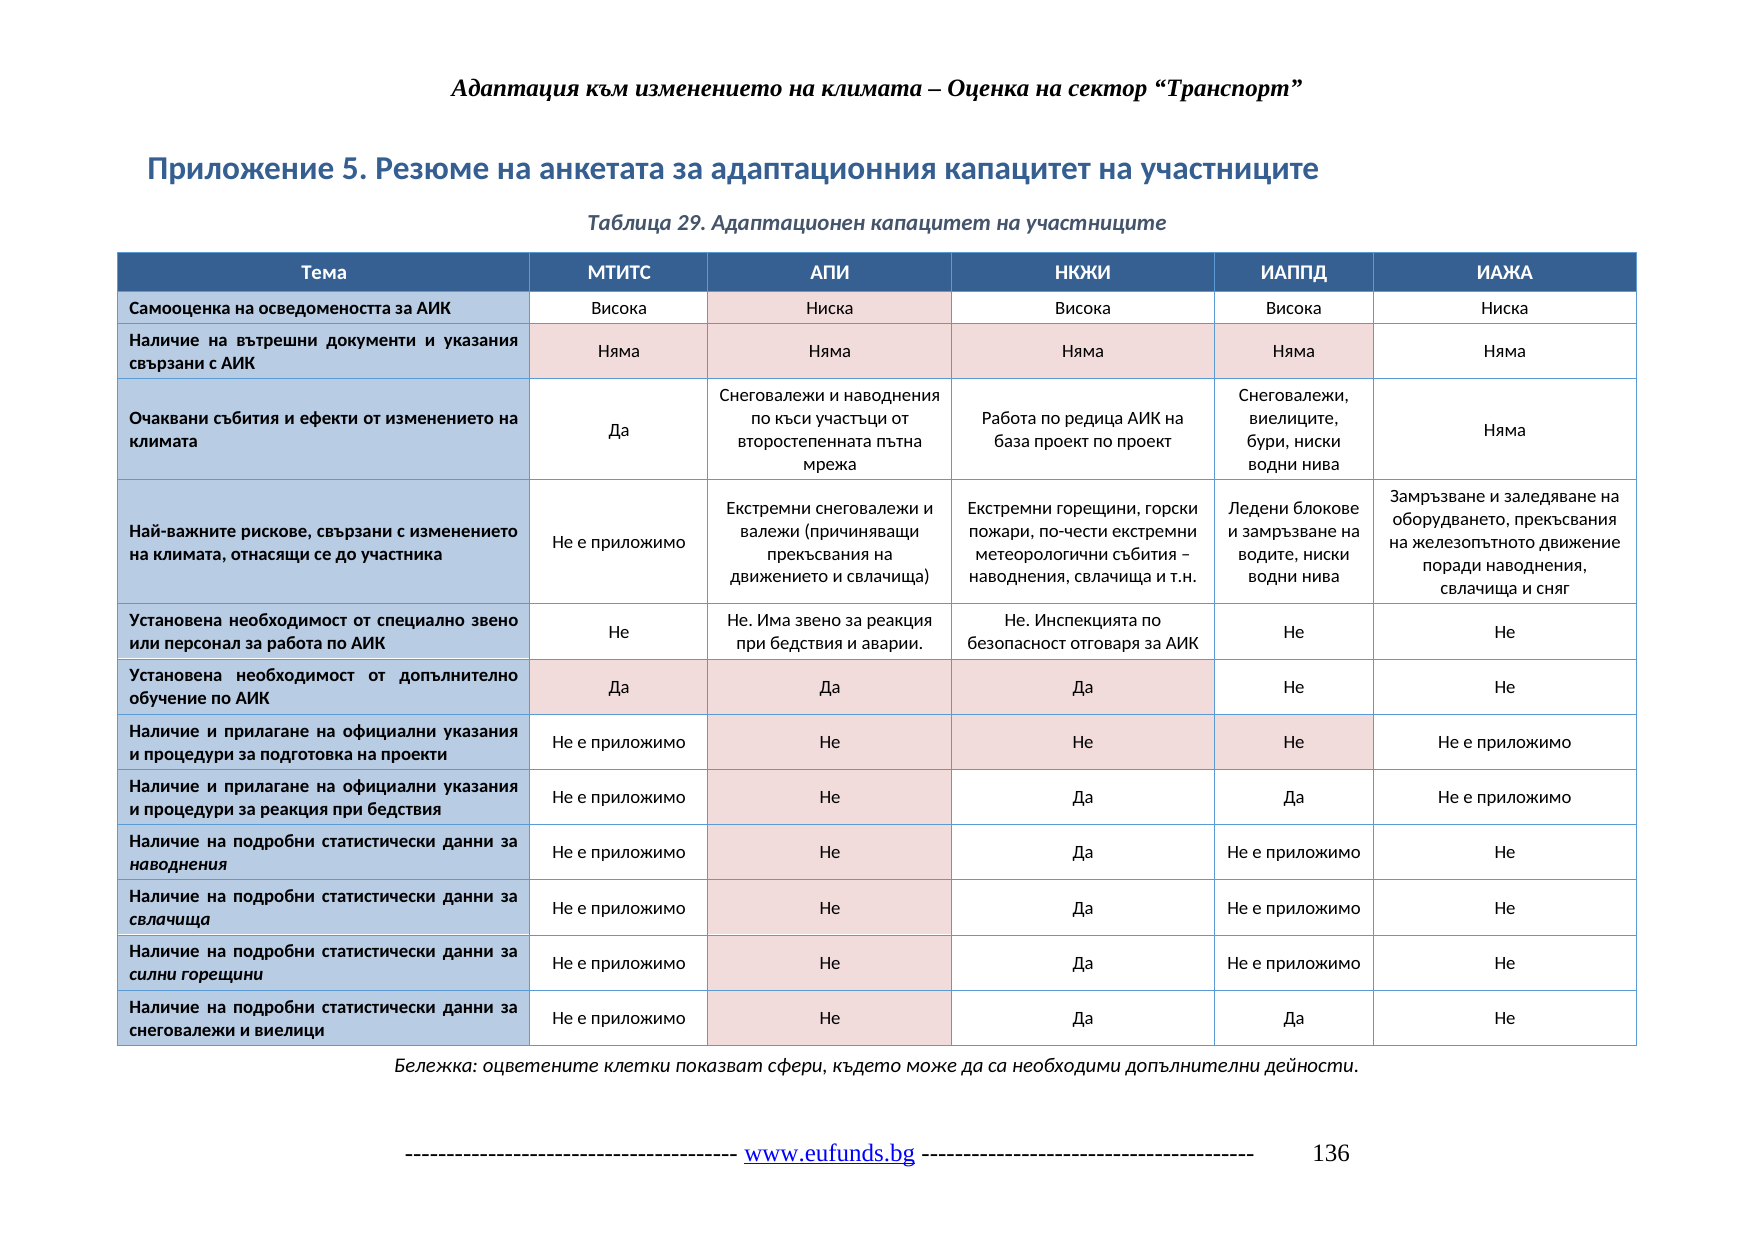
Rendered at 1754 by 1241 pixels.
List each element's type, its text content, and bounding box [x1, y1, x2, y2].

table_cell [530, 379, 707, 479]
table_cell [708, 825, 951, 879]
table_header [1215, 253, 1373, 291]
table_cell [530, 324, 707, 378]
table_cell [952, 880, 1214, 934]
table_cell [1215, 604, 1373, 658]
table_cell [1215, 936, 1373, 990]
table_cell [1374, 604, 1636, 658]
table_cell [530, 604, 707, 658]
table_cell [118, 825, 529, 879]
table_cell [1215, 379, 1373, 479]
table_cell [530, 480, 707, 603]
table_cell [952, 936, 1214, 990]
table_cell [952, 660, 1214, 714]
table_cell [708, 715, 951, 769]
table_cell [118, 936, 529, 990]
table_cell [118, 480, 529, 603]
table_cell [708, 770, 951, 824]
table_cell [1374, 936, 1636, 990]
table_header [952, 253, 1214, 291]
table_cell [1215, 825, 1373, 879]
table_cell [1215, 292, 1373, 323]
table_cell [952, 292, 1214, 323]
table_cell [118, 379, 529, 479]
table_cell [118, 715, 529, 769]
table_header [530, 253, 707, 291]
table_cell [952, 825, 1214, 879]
subtitle Приложение 5. Резюме на анкетата за адаптационния капацитет на участниците [147, 147, 1607, 188]
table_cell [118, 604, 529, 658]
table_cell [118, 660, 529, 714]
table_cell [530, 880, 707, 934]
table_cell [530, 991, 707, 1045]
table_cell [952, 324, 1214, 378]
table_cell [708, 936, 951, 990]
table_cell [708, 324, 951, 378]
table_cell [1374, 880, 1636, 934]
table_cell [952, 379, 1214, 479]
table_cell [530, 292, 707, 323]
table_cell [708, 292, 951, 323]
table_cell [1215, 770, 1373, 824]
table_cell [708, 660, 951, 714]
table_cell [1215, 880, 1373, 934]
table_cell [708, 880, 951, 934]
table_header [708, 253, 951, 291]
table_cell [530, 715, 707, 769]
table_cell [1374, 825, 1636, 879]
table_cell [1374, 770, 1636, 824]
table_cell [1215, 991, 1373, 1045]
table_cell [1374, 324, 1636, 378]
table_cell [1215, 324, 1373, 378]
text Таблица 29. Адаптационен капацитет на участниците [147, 208, 1607, 237]
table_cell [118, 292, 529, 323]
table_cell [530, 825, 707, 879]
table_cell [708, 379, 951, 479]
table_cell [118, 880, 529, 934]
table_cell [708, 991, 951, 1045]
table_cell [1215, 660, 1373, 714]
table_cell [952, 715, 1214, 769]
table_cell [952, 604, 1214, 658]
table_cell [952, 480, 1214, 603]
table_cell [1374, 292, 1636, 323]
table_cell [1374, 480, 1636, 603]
text Бележка: оцветените клетки показват сфери, където може да са необходими допълнителни дейности. [147, 1052, 1607, 1078]
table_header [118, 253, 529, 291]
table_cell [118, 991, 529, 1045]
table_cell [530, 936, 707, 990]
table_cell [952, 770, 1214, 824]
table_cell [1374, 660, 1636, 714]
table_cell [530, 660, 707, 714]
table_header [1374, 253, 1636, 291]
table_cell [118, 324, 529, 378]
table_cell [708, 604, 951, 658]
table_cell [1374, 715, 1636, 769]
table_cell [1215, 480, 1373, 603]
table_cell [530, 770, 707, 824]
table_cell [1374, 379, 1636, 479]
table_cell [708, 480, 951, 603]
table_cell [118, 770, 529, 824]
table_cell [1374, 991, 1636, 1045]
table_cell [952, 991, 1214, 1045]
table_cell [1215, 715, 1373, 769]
